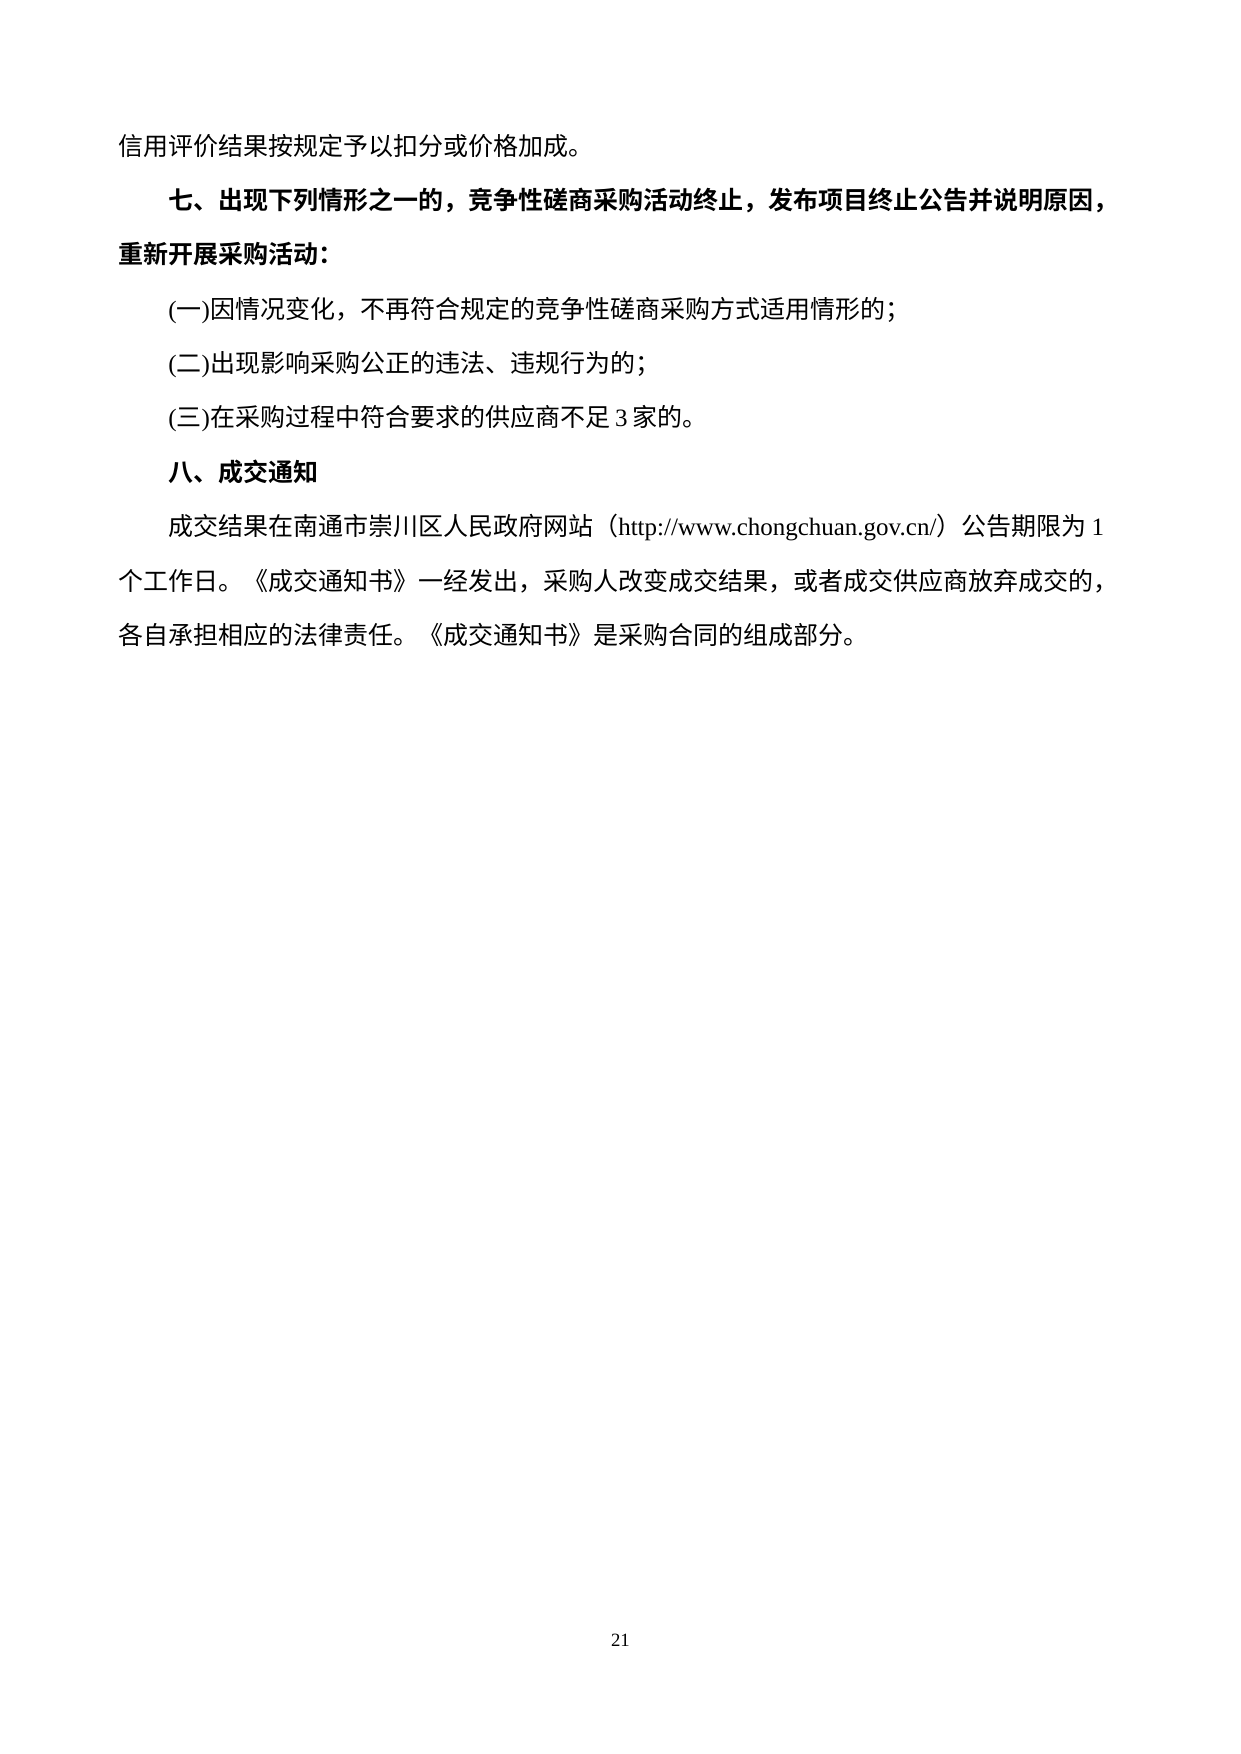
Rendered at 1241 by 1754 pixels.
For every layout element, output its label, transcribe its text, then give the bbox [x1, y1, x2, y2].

text (一)因情况变化，不再符合规定的竞争性磋商采购方式适用情形的； [118, 289, 1122, 325]
text 八、成交通知 [118, 452, 1122, 488]
text 成交结果在南通市崇川区人民政府网站（http://www.chongchuan.gov.cn/）公告期限为1个工作日。《成交通知书》一经发出，采购人改变成交结果，或者成交供应商放弃成交的，各自承担相应的法律责任。《成交通知书》是采购合同的组成部分。 [118, 507, 1122, 652]
text 七、出现下列情形之一的，竞争性磋商采购活动终止，发布项目终止公告并说明原因，重新开展采购活动： [118, 180, 1122, 271]
text (三)在采购过程中符合要求的供应商不足3家的。 [118, 398, 1122, 434]
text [118, 126, 1122, 162]
text (二)出现影响采购公正的违法、违规行为的； [118, 343, 1122, 380]
